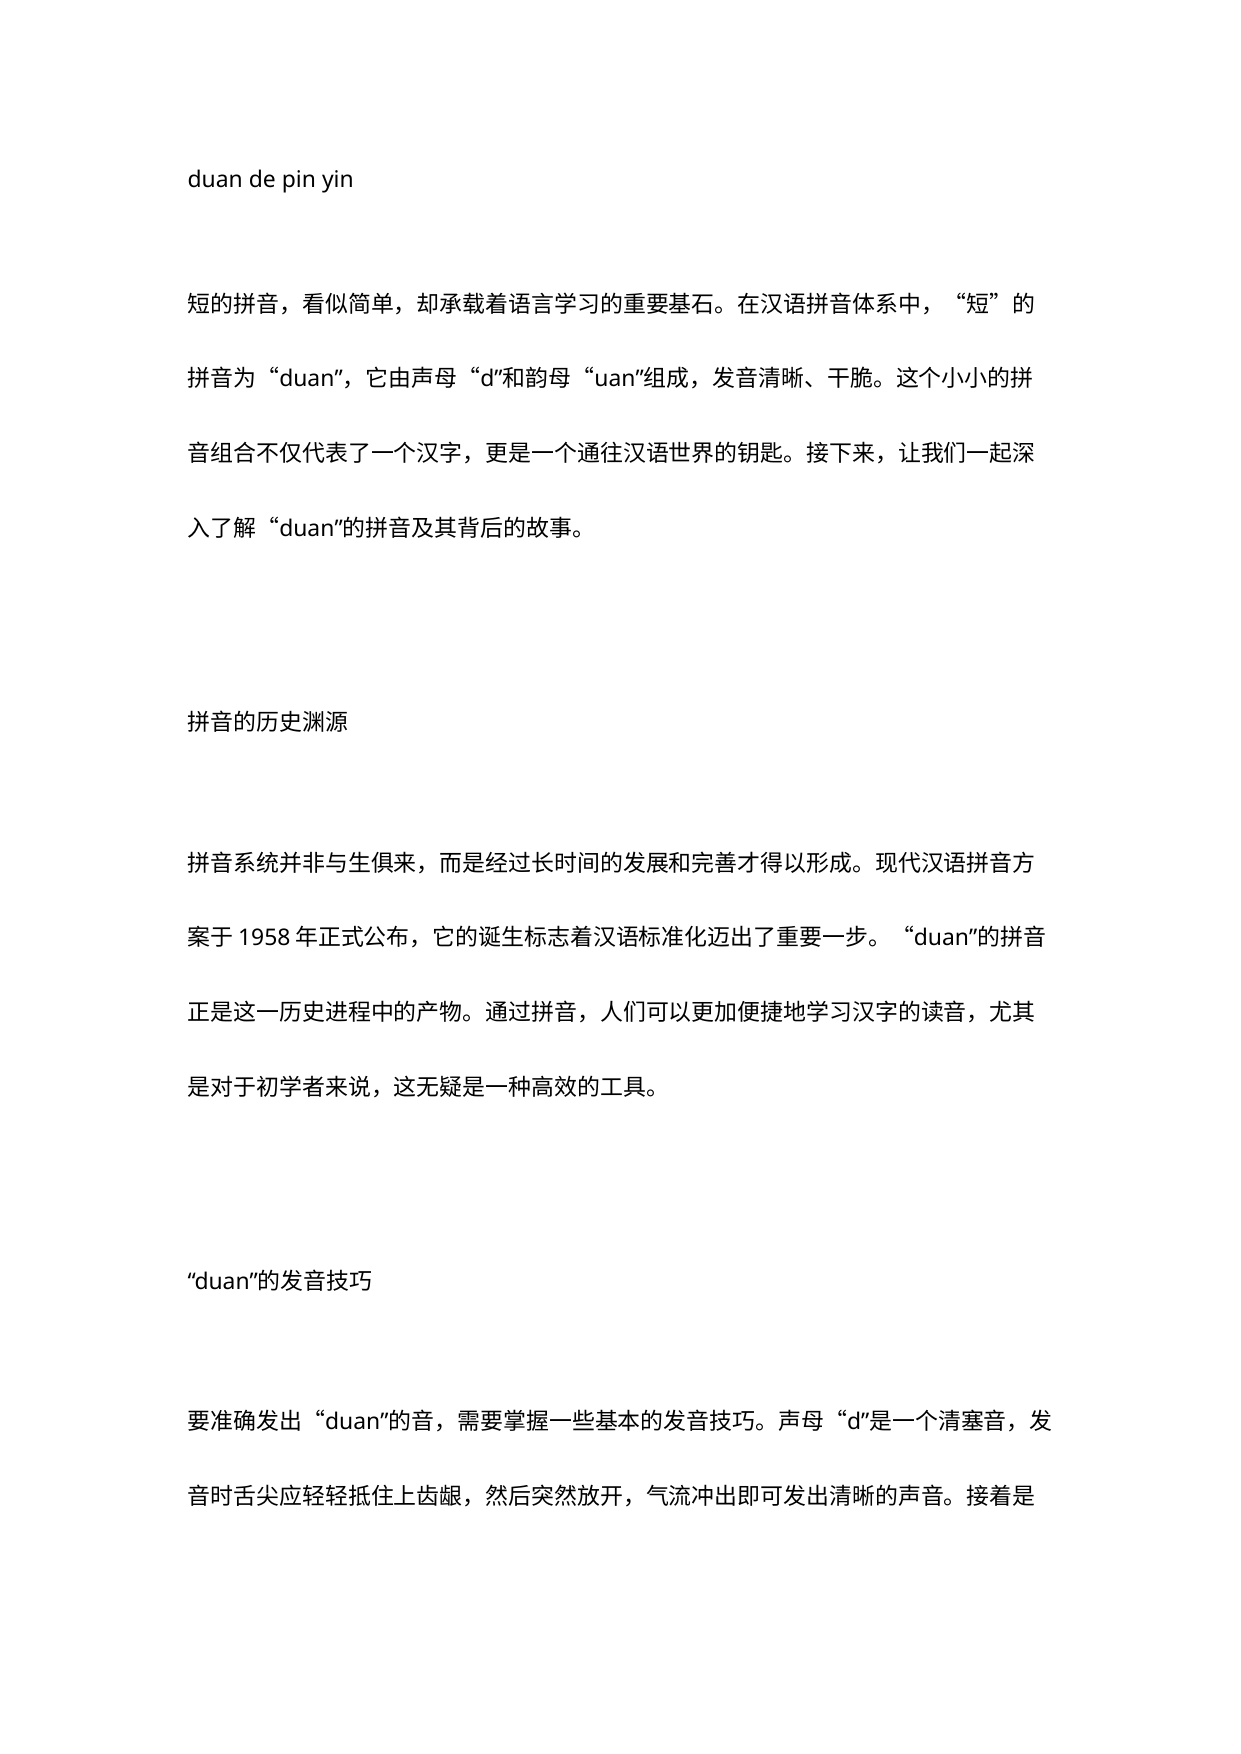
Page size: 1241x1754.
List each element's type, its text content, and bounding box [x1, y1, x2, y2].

text 短的拼音，看似简单，却承载着语言学习的重要基石。在汉语拼音体系中，“短”的拼音为“duan”，它由声母“d”和韵母“uan”组成，发音清晰、干脆。这个小小的拼音组合不仅代表了一个汉字，更是一个通往汉语世界的钥匙。接下来，让我们一起深入了解“duan”的拼音及其背后的故事。 [187, 270, 1053, 559]
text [187, 1387, 1053, 1527]
text 拼音系统并非与生俱来，而是经过长时间的发展和完善才得以形成。现代汉语拼音方案于1958年正式公布，它的诞生标志着汉语标准化迈出了重要一步。“duan”的拼音正是这一历史进程中的产物。通过拼音，人们可以更加便捷地学习汉字的读音，尤其是对于初学者来说，这无疑是一种高效的工具。 [187, 828, 1053, 1118]
text “duan”的发音技巧 [187, 1247, 1053, 1312]
text duan de pin yin [187, 162, 1053, 194]
text 拼音的历史渊源 [187, 688, 1053, 753]
